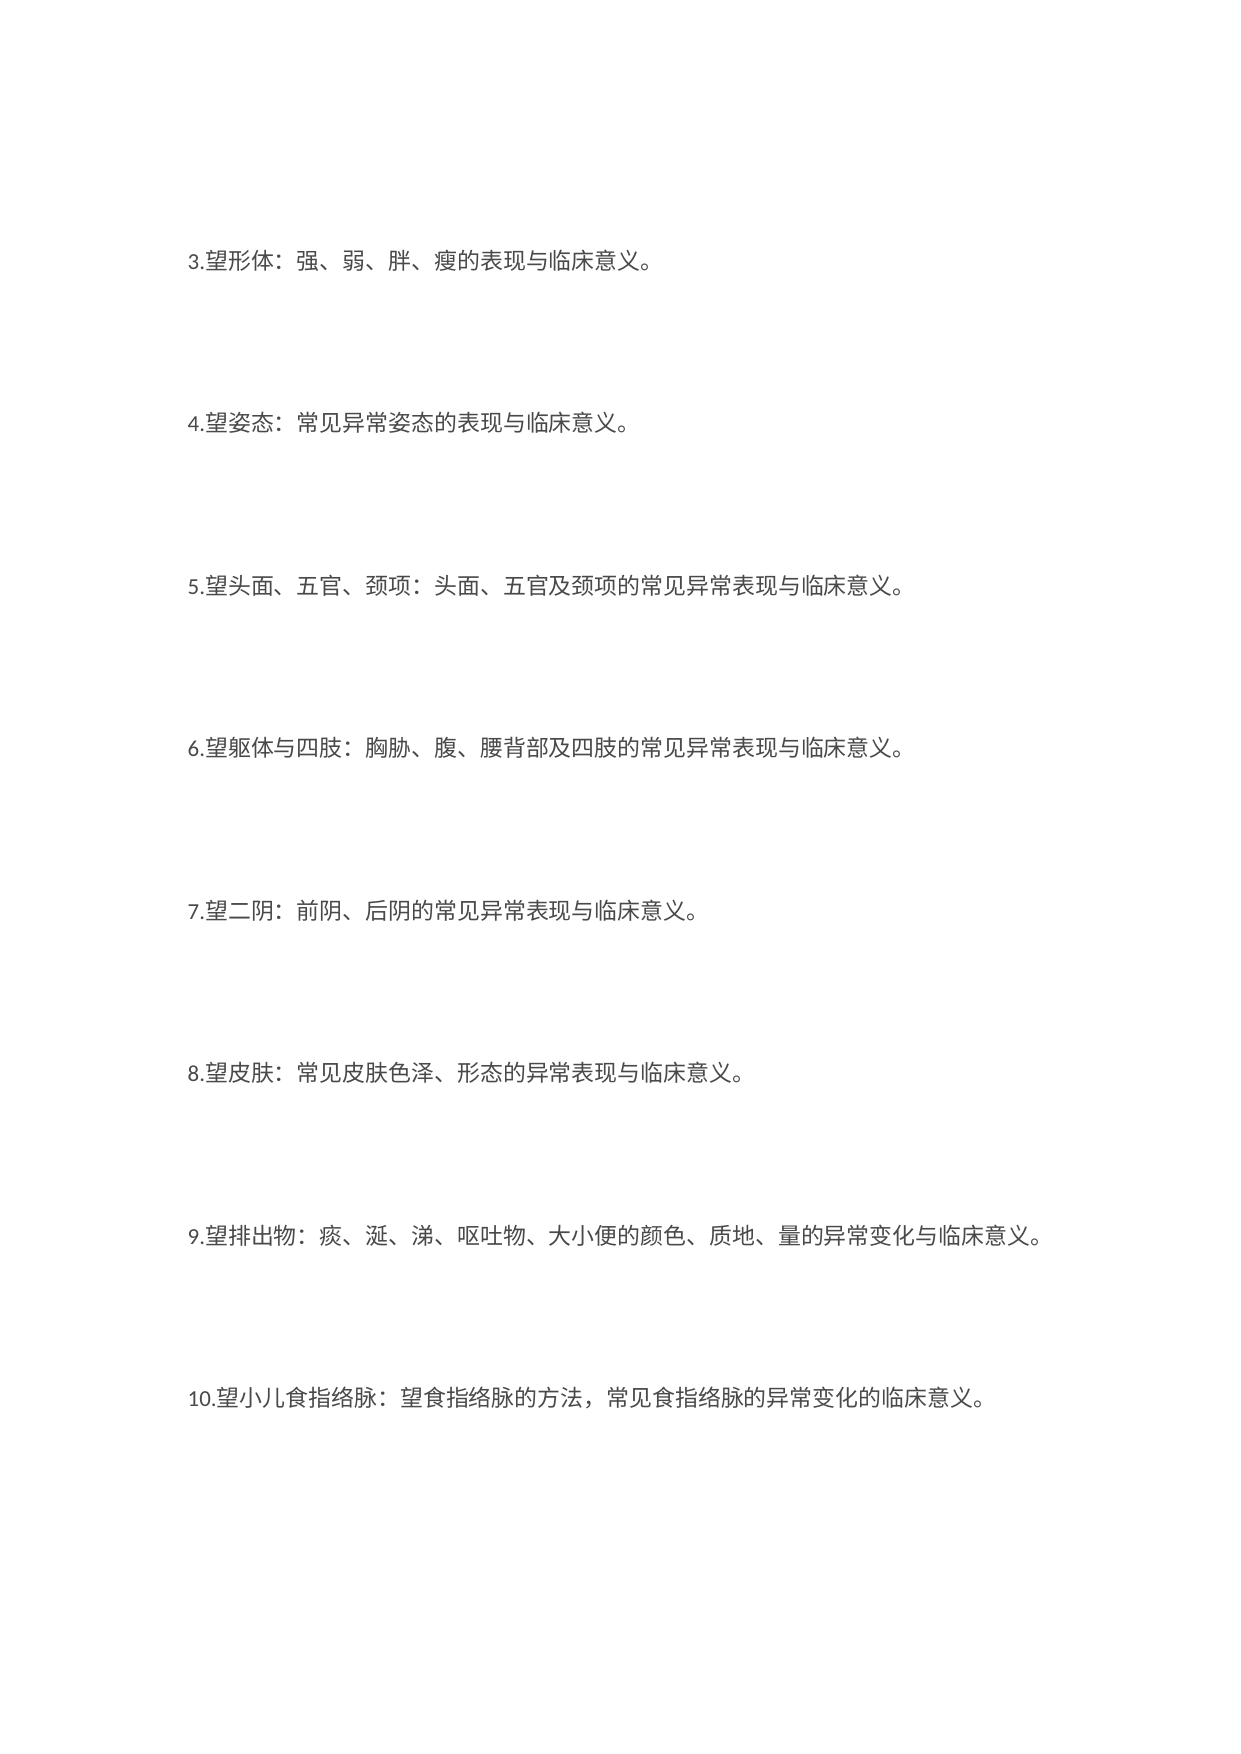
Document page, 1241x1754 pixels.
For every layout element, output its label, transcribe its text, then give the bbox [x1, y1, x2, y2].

text 3.望形体：强、弱、胖、瘦的表现与临床意义。 [187, 227, 1053, 292]
text 6.望躯体与四肢：胸胁、腹、腰背部及四肢的常见异常表现与临床意义。 [187, 714, 1053, 779]
text 7.望二阴：前阴、后阴的常见异常表现与临床意义。 [187, 877, 1053, 942]
text 9.望排出物：痰、涎、涕、呕吐物、大小便的颜色、质地、量的异常变化与临床意义。 [187, 1202, 1053, 1267]
text 8.望皮肤：常见皮肤色泽、形态的异常表现与临床意义。 [187, 1039, 1053, 1104]
text 5.望头面、五官、颈项：头面、五官及颈项的常见异常表现与临床意义。 [187, 552, 1053, 617]
text 4.望姿态：常见异常姿态的表现与临床意义。 [187, 389, 1053, 454]
text 10.望小儿食指络脉：望食指络脉的方法，常见食指络脉的异常变化的临床意义。 [187, 1364, 1053, 1429]
